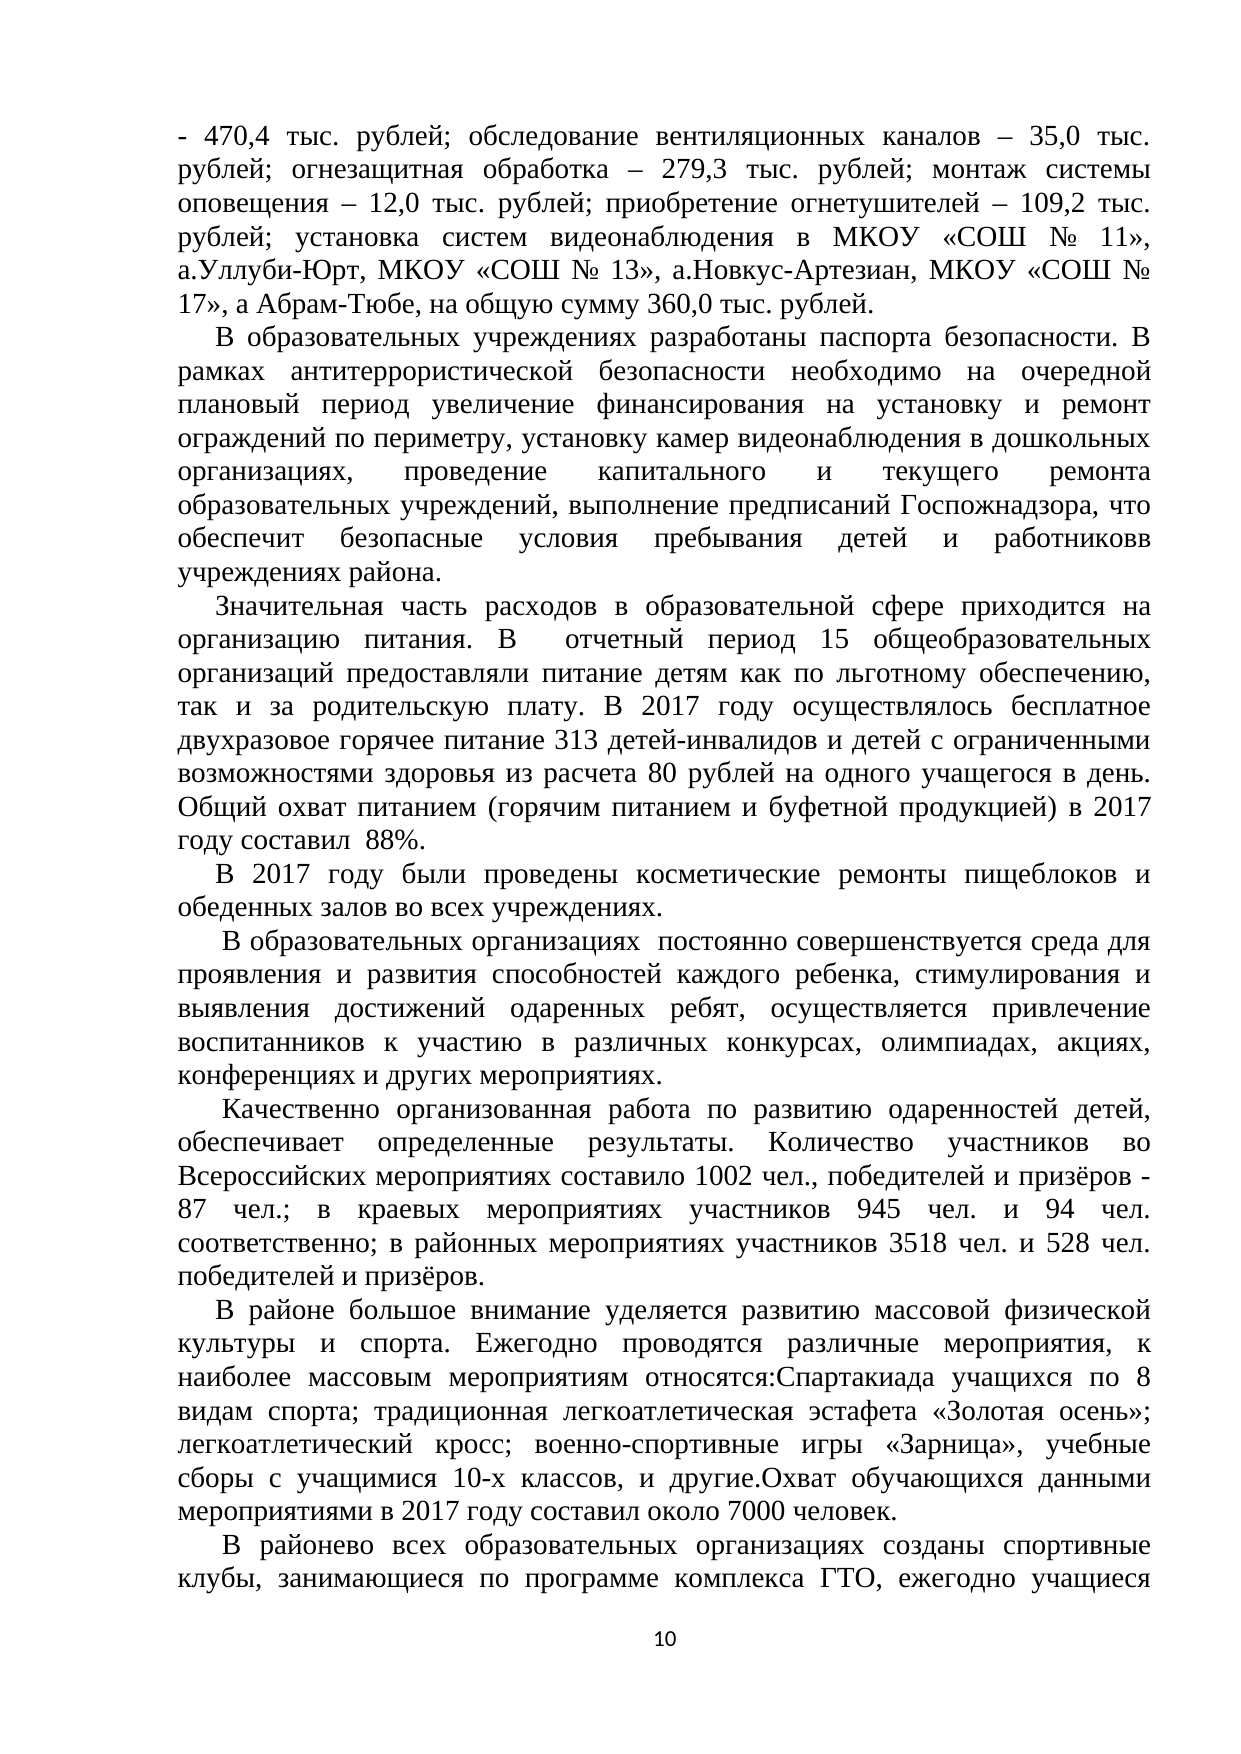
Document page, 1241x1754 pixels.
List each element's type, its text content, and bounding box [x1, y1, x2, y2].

text В 2017 году были проведены косметические ремонты пищеблоков и обеденных залов во всех учреждениях. [177, 856, 1152, 923]
text В образовательных организациях постоянно совершенствуется среда для проявления и развития способностей каждого ребенка, стимулирования и выявления достижений одаренных ребят, осуществляется привлечение воспитанников к участию в различных конкурсах, олимпиадах, акциях, конференциях и других мероприятиях. [177, 923, 1152, 1091]
text В районе большое внимание уделяется развитию массовой физической культуры и спорта. Ежегодно проводятся различные мероприятия, к наиболее массовым мероприятиям относятся:Спартакиада учащихся по 8 видам спорта; традиционная легкоатлетическая эстафета «Золотая осень»; легкоатлетический кросс; военно-спортивные игры «Зарница», учебные сборы с учащимися 10-х классов, и другие.Охват обучающихся данными мероприятиями в 2017 году составил около 7000 человек. [177, 1292, 1152, 1527]
text Значительная часть расходов в образовательной сфере приходится на организацию питания. В отчетный период 15 общеобразовательных организаций предоставляли питание детям как по льготному обеспечению, так и за родительскую плату. В 2017 году осуществлялось бесплатное двухразовое горячее питание 313 детей-инвалидов и детей с ограниченными возможностями здоровья из расчета 80 рублей на одного учащегося в день. Общий охват питанием (горячим питанием и буфетной продукцией) в 2017 году составил 88%. [177, 588, 1152, 856]
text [177, 118, 1152, 319]
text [177, 1527, 1152, 1594]
text В образовательных учреждениях разработаны паспорта безопасности. В рамках антитеррористической безопасности необходимо на очередной плановый период увеличение финансирования на установку и ремонт ограждений по периметру, установку камер видеонаблюдения в дошкольных организациях, проведение капитального и текущего ремонта образовательных учреждений, выполнение предписаний Госпожнадзора, что обеспечит безопасные условия пребывания детей и работниковв учреждениях района. [177, 319, 1152, 588]
text Качественно организованная работа по развитию одаренностей детей, обеспечивает определенные результаты. Количество участников во Всероссийских мероприятиях составило 1002 чел., победителей и призёров -87 чел.; в краевых мероприятиях участников 945 чел. и 94 чел. соответственно; в районных мероприятиях участников 3518 чел. и 528 чел. победителей и призёров. [177, 1091, 1152, 1292]
